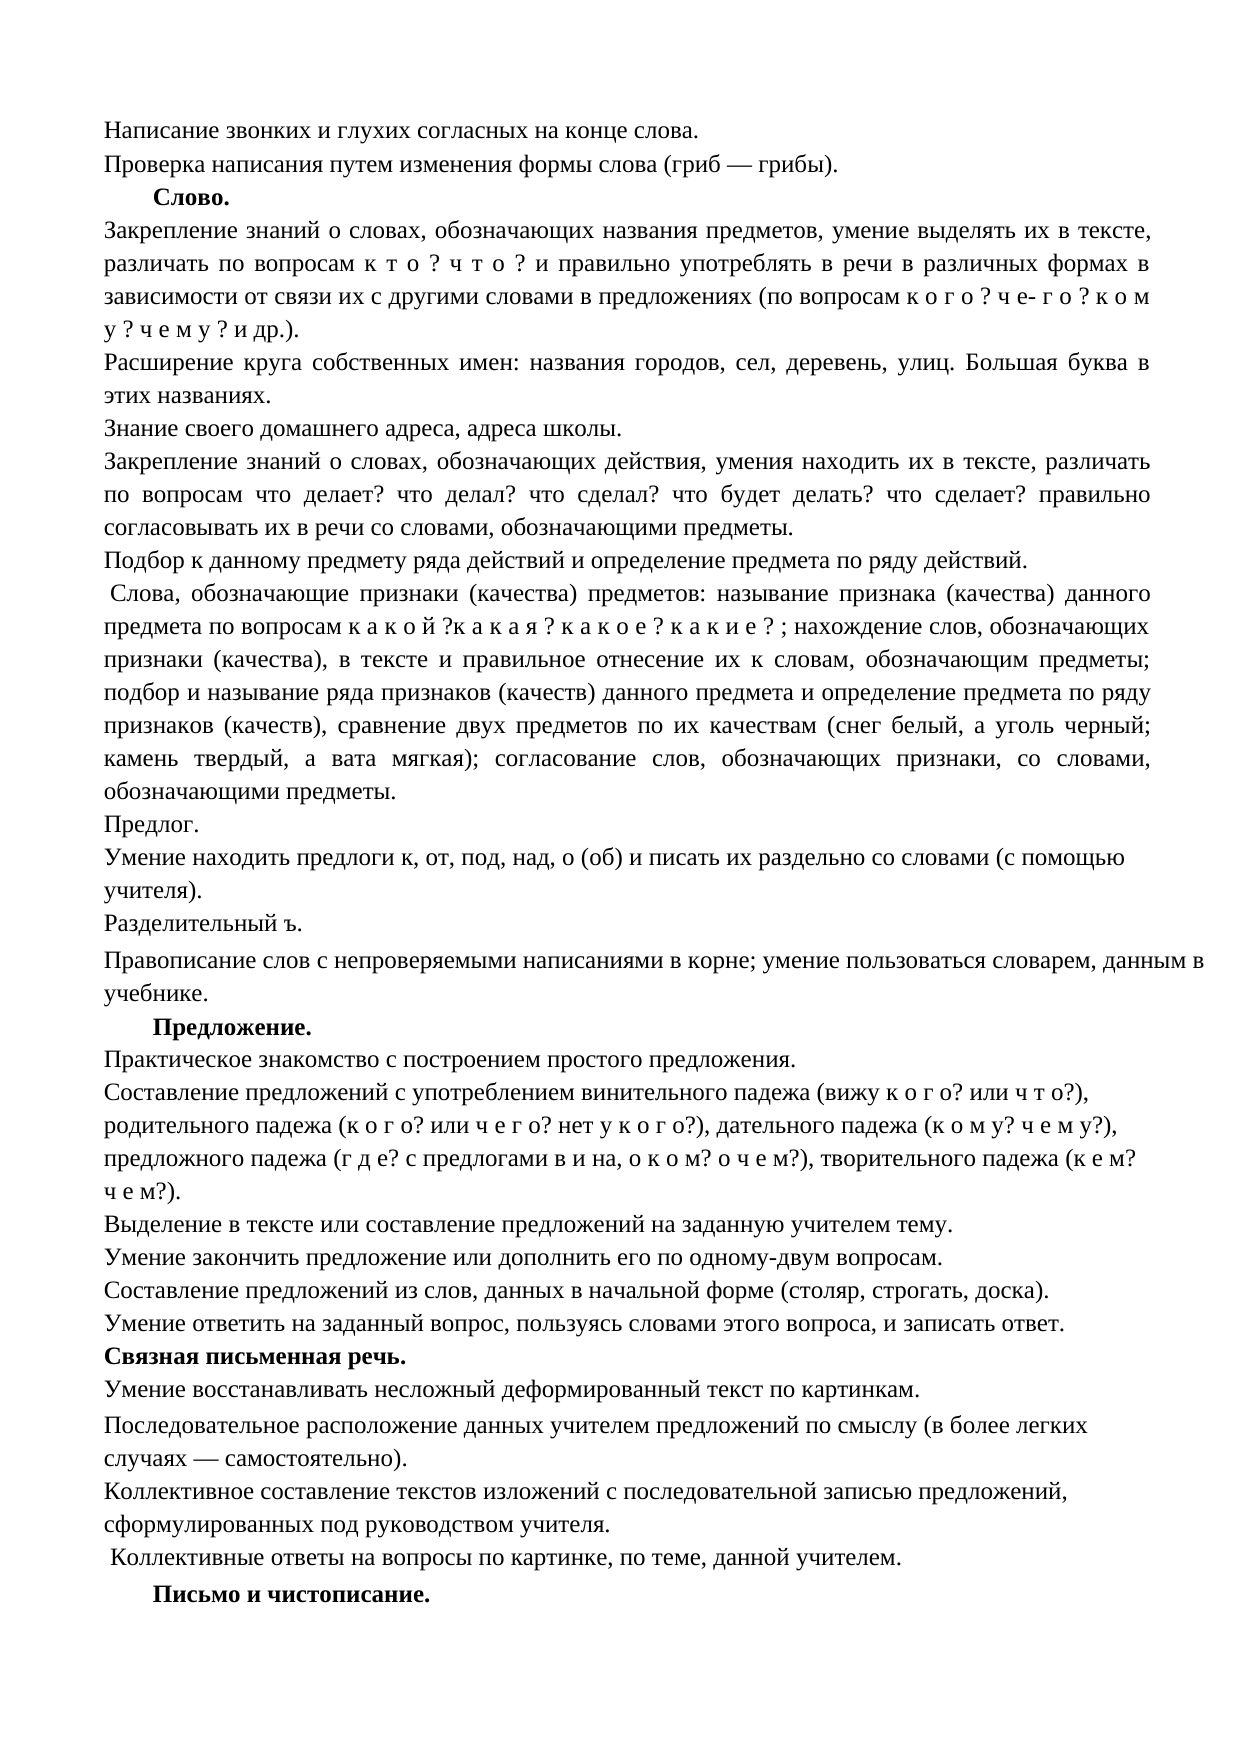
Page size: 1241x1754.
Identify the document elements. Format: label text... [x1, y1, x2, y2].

text Правописание слов с непроверяемыми написаниями в корне; умение пользоваться словарем, данным в учебнике. [103, 946, 1214, 1007]
subtitle Слово. [103, 182, 1223, 211]
text Знание своего домашнего адреса, адреса школы. [103, 413, 1223, 442]
text Проверка написания путем изменения формы слова (гриб — грибы). [103, 149, 1223, 177]
text Последовательное расположение данных учителем предложений по смыслу (в более легких случаях — самостоятельно). [103, 1410, 1141, 1472]
text Коллективные ответы на вопросы по картинке, по теме, данной учителем. [110, 1542, 1223, 1571]
text Разделительный ъ. [103, 908, 1223, 937]
subtitle Письмо и чистописание. [103, 1579, 1223, 1608]
text Расширение круга собственных имен: названия городов, сел, деревень, улиц. Большая буква в этих названиях. [103, 347, 1151, 409]
text Составление предложений с употреблением винительного падежа (вижу к о г о? или ч т о?), родительного падежа (к о г о? или ч е г о? нет у к о г о?), дательного падежа (к о м у? ч е м у?), предложного падежа (г д е? с предлогами в и на, о к о м? о ч е м?), творительного падежа (к е м? ч е м?). [103, 1077, 1151, 1205]
text Написание звонких и глухих согласных на конце слова. [103, 115, 1223, 144]
text Закрепление знаний о словах, обозначающих действия, умения находить их в тексте, различать по вопросам что делает? что делал? что сделал? что будет делать? что сделает? правильно согласовывать их в речи со словами, обозначающими предметы. [103, 446, 1152, 541]
text Закрепление знаний о словах, обозначающих названия предметов, умение выделять их в тексте, различать по вопросам к т о ? ч т о ? и правильно употреблять в речи в различных формах в зависимости от связи их с другими словами в предложениях (по вопросам к о г о ? ч е- г о ? к о м у ? ч е м у ? и др.). [103, 215, 1152, 343]
text Слова, обозначающие признаки (качества) предметов: называние признака (качества) данного предмета по вопросам к а к о й ?к а к а я ? к а к о е ? к а к и е ? ; нахождение слов, обозначающих признаки (качества), в тексте и правильное отнесение их к словам, обозначающим предметы; подбор и называние ряда признаков (качеств) данного предмета и определение предмета по ряду признаков (качеств), сравнение двух предметов по их качествам (снег белый, а уголь черный; камень твердый, а вата мягкая); согласование слов, обозначающих признаки, со словами, обозначающими предметы. [103, 578, 1152, 805]
text Подбор к данному предмету ряда действий и определение предмета по ряду действий. [103, 545, 1223, 574]
text Выделение в тексте или составление предложений на заданную учителем тему. Умение закончить предложение или дополнить его по одному-двум вопросам. [103, 1209, 1030, 1271]
text Предлог. [103, 809, 1223, 838]
text Умение восстанавливать несложный деформированный текст по картинкам. [103, 1374, 1223, 1403]
text Умение находить предлоги к, от, под, над, о (об) и писать их раздельно со словами (с помощью учителя). [103, 842, 1214, 904]
subtitle Предложение. [103, 1012, 1223, 1040]
text Составление предложений из слов, данных в начальной форме (столяр, строгать, доска). Умение ответить на заданный вопрос, пользуясь словами этого вопроса, и записать ответ. Связная письменная речь. [103, 1275, 1128, 1370]
text Практическое знакомство с построением простого предложения. [103, 1044, 1223, 1073]
text Коллективное составление текстов изложений с последовательной записью предложений, сформулированных под руководством учителя. [103, 1476, 1214, 1538]
